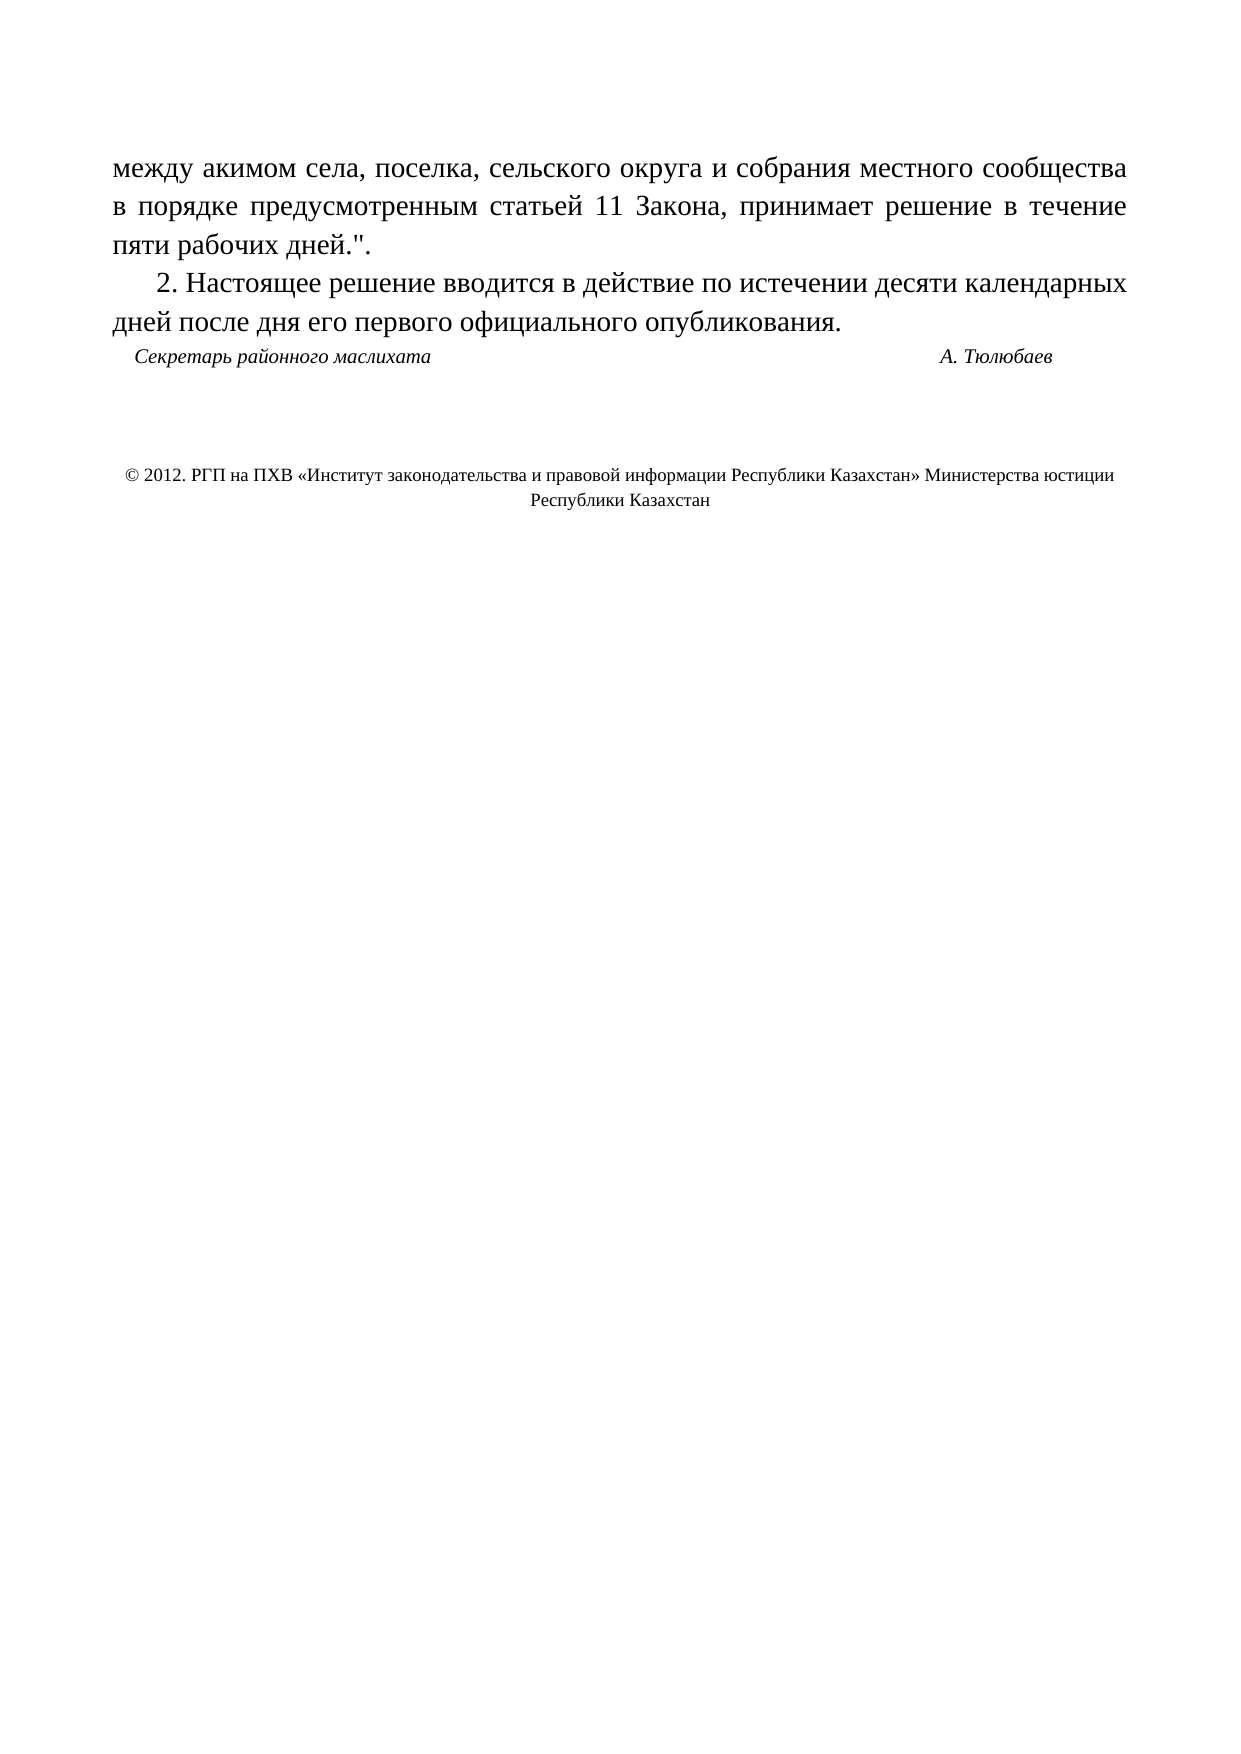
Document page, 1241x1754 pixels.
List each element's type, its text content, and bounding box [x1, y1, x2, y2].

text 2. Настоящее решение вводится в действие по истечении десяти календарных дней после дня его первого официального опубликования. [112, 266, 1128, 338]
table_header Секретарь районного маслихата [101, 343, 939, 374]
table_header А. Тюлюбаев [939, 343, 1240, 374]
text © 2012. РГП на ПХВ «Институт законодательства и правовой информации Республики Казахстан» Министерства юстиции Республики Казахстан [112, 464, 1128, 511]
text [112, 150, 1128, 261]
